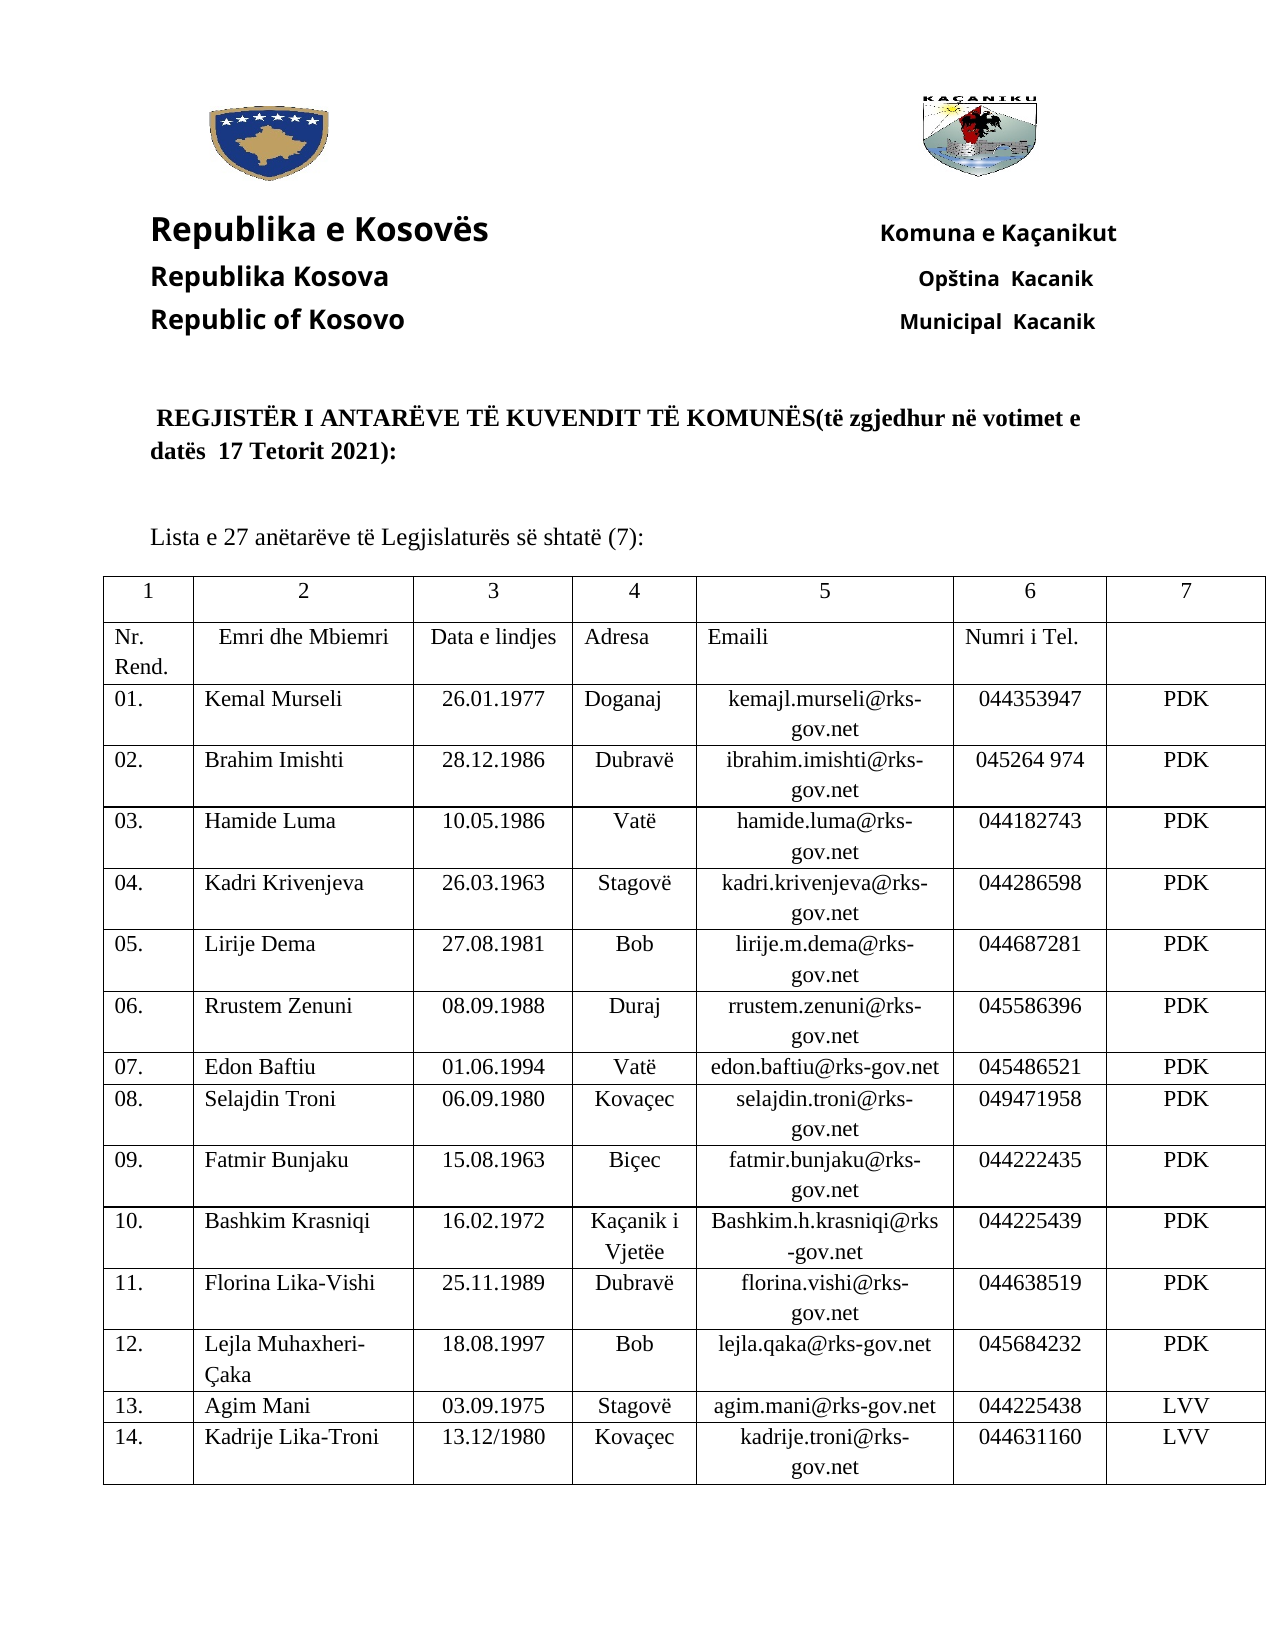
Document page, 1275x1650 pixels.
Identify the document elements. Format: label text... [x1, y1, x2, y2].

table_cell PDK [1107, 992, 1265, 1052]
table_cell 044286598 [954, 869, 1106, 929]
table_cell 044225438 [954, 1392, 1106, 1422]
table_cell PDK [1107, 746, 1265, 806]
table_cell PDK [1107, 1053, 1265, 1083]
table_cell fatmir.bunjaku@rks-gov.net [697, 1146, 953, 1206]
text REGJISTËR I ANTARËVE TË KUVENDIT TË KOMUNËS(të zgjedhur në votimet e datës 17 Tetorit 2021): [150, 403, 1125, 465]
table_cell kadrije.troni@rks-gov.net [697, 1423, 953, 1483]
table_cell 01.06.1994 [414, 1053, 572, 1083]
table_cell [1107, 623, 1265, 683]
table_cell Numri i Tel. [954, 623, 1106, 683]
table_header 2 [194, 577, 413, 622]
table_cell Agim Mani [194, 1392, 413, 1422]
table_cell Data e lindjes [414, 623, 572, 683]
table_cell Biçec [573, 1146, 696, 1206]
table_cell Emri dhe Mbiemri [194, 623, 413, 683]
table_cell 28.12.1986 [414, 746, 572, 806]
table_cell Kovaçec [573, 1085, 696, 1145]
table_cell 044631160 [954, 1423, 1106, 1483]
table_cell 03.09.1975 [414, 1392, 572, 1422]
table_cell 04. [104, 869, 193, 929]
table_cell PDK [1107, 930, 1265, 991]
table_cell 02. [104, 746, 193, 806]
table_cell Dubravë [573, 1269, 696, 1329]
table_cell Dubravë [573, 746, 696, 806]
table_cell Emaili [697, 623, 953, 683]
table_cell Stagovë [573, 869, 696, 929]
table_cell 044687281 [954, 930, 1106, 991]
table_cell 045684232 [954, 1330, 1106, 1391]
table_cell 15.08.1963 [414, 1146, 572, 1206]
table_cell 044225439 [954, 1208, 1106, 1268]
table_cell PDK [1107, 1208, 1265, 1268]
table_cell 049471958 [954, 1085, 1106, 1145]
table_cell lejla.qaka@rks-gov.net [697, 1330, 953, 1391]
table_cell Doganaj [573, 685, 696, 745]
table_header 6 [954, 577, 1106, 622]
table_cell Brahim Imishti [194, 746, 413, 806]
table_cell ibrahim.imishti@rks-gov.net [697, 746, 953, 806]
table_header 4 [573, 577, 696, 622]
table_cell 26.01.1977 [414, 685, 572, 745]
table_cell 05. [104, 930, 193, 991]
text Republika Kosova Opština Kacanik [150, 258, 1125, 295]
table_cell 045264 974 [954, 746, 1106, 806]
table_cell Selajdin Troni [194, 1085, 413, 1145]
table_cell LVV [1107, 1392, 1265, 1422]
table_header 3 [414, 577, 572, 622]
table_cell Bashkim Krasniqi [194, 1208, 413, 1268]
table_cell 06. [104, 992, 193, 1052]
table_cell 044353947 [954, 685, 1106, 745]
table_cell 25.11.1989 [414, 1269, 572, 1329]
picture [209, 106, 329, 181]
table_header 1 [104, 577, 193, 622]
table_cell Edon Baftiu [194, 1053, 413, 1083]
table_cell Fatmir Bunjaku [194, 1146, 413, 1206]
table_cell 14. [104, 1423, 193, 1483]
table_cell 09. [104, 1146, 193, 1206]
table_cell PDK [1107, 1085, 1265, 1145]
table_cell 08.09.1988 [414, 992, 572, 1052]
table_cell 01. [104, 685, 193, 745]
table_cell Rrustem Zenuni [194, 992, 413, 1052]
table_cell Kaçanik i Vjetëe [573, 1208, 696, 1268]
table_cell Lejla Muhaxheri-Çaka [194, 1330, 413, 1391]
table_cell 16.02.1972 [414, 1208, 572, 1268]
table_cell 045486521 [954, 1053, 1106, 1083]
table_cell Lirije Dema [194, 930, 413, 991]
table_header 5 [697, 577, 953, 622]
table_cell Nr. Rend. [104, 623, 193, 683]
table_cell LVV [1107, 1423, 1265, 1483]
table_cell kemajl.murseli@rks-gov.net [697, 685, 953, 745]
table_cell agim.mani@rks-gov.net [697, 1392, 953, 1422]
table_cell Kadri Krivenjeva [194, 869, 413, 929]
table_cell 044222435 [954, 1146, 1106, 1206]
table_cell Stagovë [573, 1392, 696, 1422]
table_cell 12. [104, 1330, 193, 1391]
table_cell 044638519 [954, 1269, 1106, 1329]
table_cell Adresa [573, 623, 696, 683]
table_cell 07. [104, 1053, 193, 1083]
table_cell Hamide Luma [194, 808, 413, 868]
table_cell PDK [1107, 1330, 1265, 1391]
table_cell florina.vishi@rks-gov.net [697, 1269, 953, 1329]
table_cell edon.baftiu@rks-gov.net [697, 1053, 953, 1083]
table_cell Florina Lika-Vishi [194, 1269, 413, 1329]
table_header 7 [1107, 577, 1265, 622]
table_cell selajdin.troni@rks-gov.net [697, 1085, 953, 1145]
table_cell PDK [1107, 685, 1265, 745]
table_cell 11. [104, 1269, 193, 1329]
table_cell 10.05.1986 [414, 808, 572, 868]
table_cell 27.08.1981 [414, 930, 572, 991]
table_cell PDK [1107, 869, 1265, 929]
table_cell rrustem.zenuni@rks-gov.net [697, 992, 953, 1052]
table_cell 044182743 [954, 808, 1106, 868]
table_cell 045586396 [954, 992, 1106, 1052]
table_cell PDK [1107, 1269, 1265, 1329]
table_cell kadri.krivenjeva@rks-gov.net [697, 869, 953, 929]
table_cell Vatë [573, 808, 696, 868]
table_cell Bob [573, 1330, 696, 1391]
table_cell 13. [104, 1392, 193, 1422]
table_cell 06.09.1980 [414, 1085, 572, 1145]
picture [917, 94, 1042, 181]
table_cell Vatë [573, 1053, 696, 1083]
table_cell 08. [104, 1085, 193, 1145]
table_cell Bashkim.h.krasniqi@rks-gov.net [697, 1208, 953, 1268]
text Republika e Kosovës Komuna e Kaçanikut [150, 206, 1125, 251]
table_cell Kemal Murseli [194, 685, 413, 745]
table_cell 18.08.1997 [414, 1330, 572, 1391]
table_cell Kovaçec [573, 1423, 696, 1483]
text Republic of Kosovo Municipal Kacanik [150, 300, 1125, 337]
table_cell 26.03.1963 [414, 869, 572, 929]
table_cell PDK [1107, 1146, 1265, 1206]
text Lista e 27 anëtarëve të Legjislaturës së shtatë (7): [150, 522, 1125, 551]
table_cell 10. [104, 1208, 193, 1268]
table_cell 13.12/1980 [414, 1423, 572, 1483]
table_cell hamide.luma@rks-gov.net [697, 808, 953, 868]
table_cell lirije.m.dema@rks-gov.net [697, 930, 953, 991]
table_cell PDK [1107, 808, 1265, 868]
table_cell 03. [104, 808, 193, 868]
table_cell Duraj [573, 992, 696, 1052]
table_cell Kadrije Lika-Troni [194, 1423, 413, 1483]
table_cell Bob [573, 930, 696, 991]
